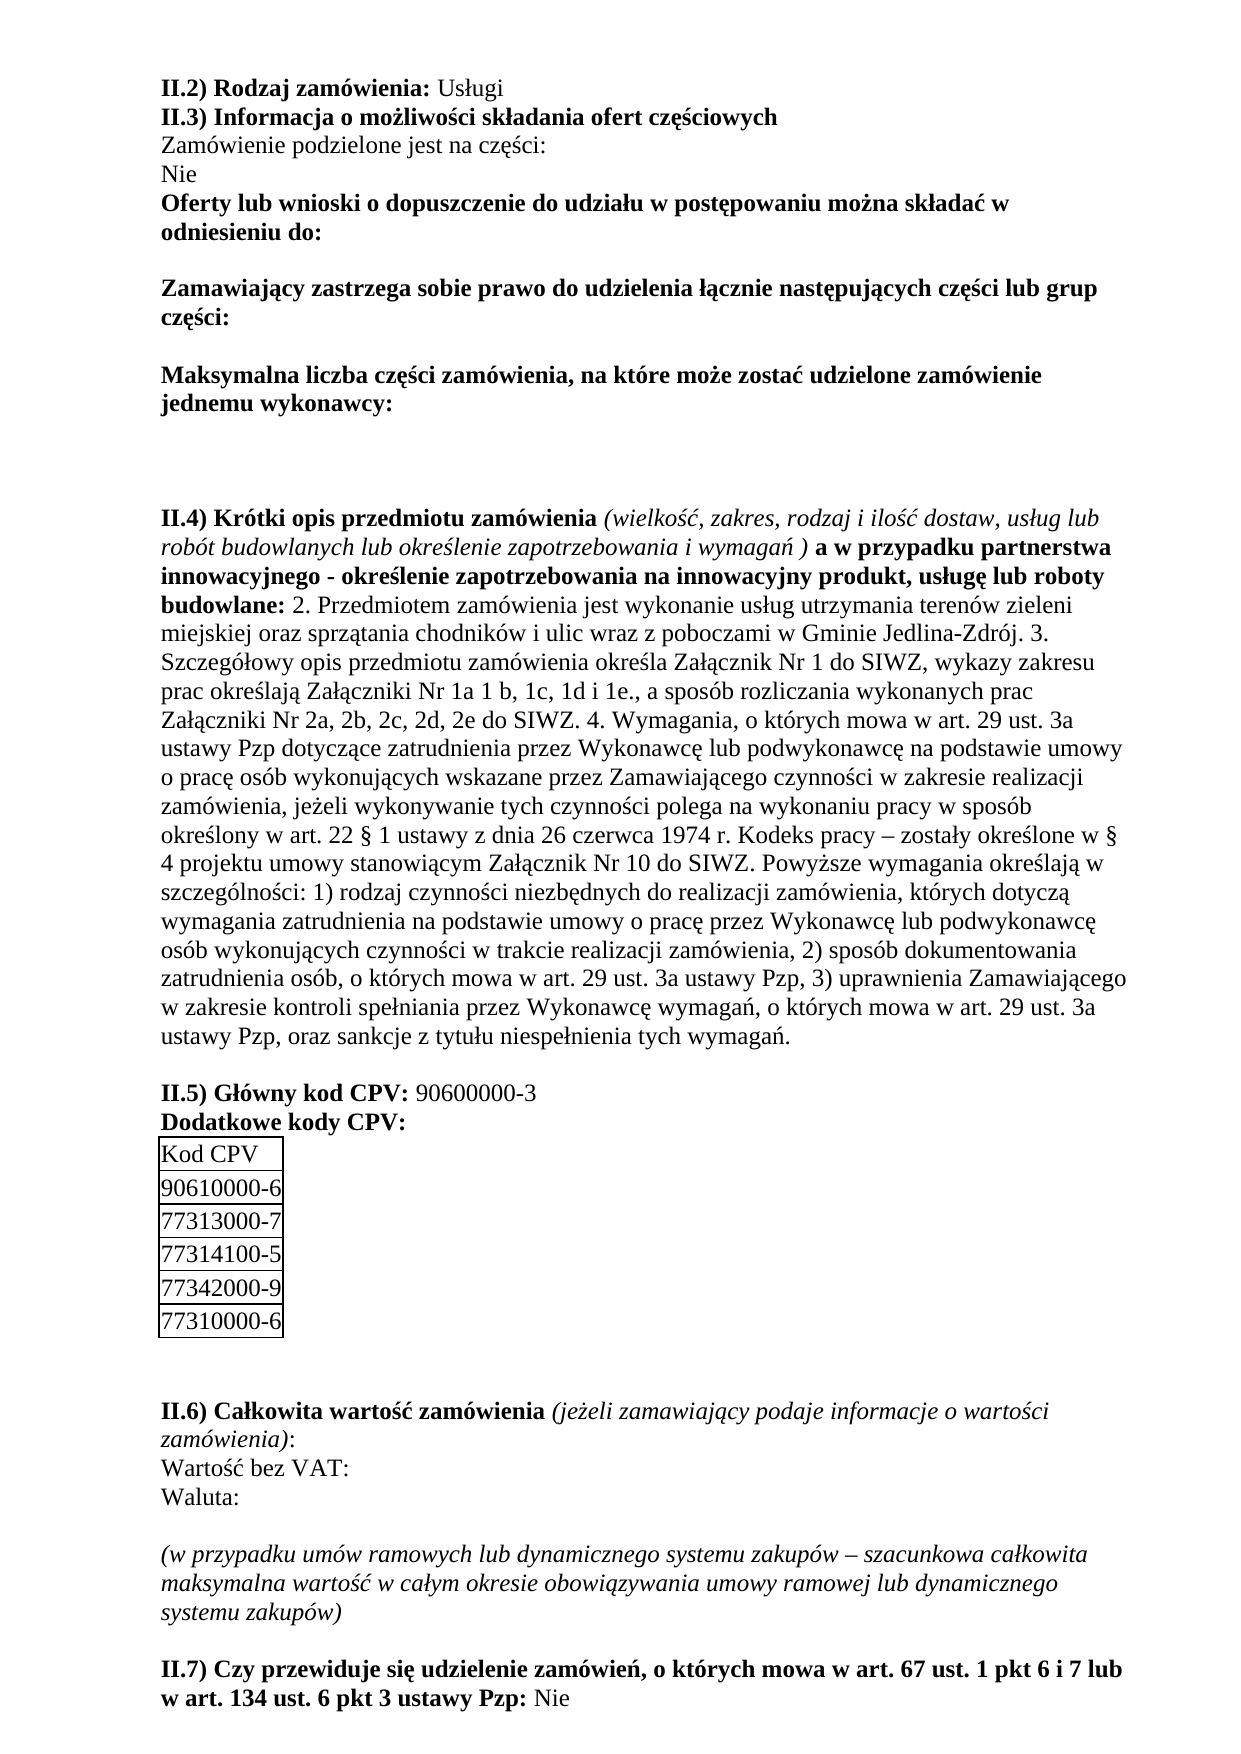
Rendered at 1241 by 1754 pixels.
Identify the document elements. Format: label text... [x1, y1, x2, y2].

text II.2) Rodzaj zamówienia: Usługi II.3) Informacja o możliwości składania ofert częściowych Zamówienie podzielone jest na części: [161, 44, 1129, 159]
table_cell 77314100-5 [160, 1238, 282, 1270]
table_cell 77342000-9 [160, 1271, 282, 1303]
text Nie Oferty lub wnioski o dopuszczenie do udziału w postępowaniu można składać w odniesieniu do: [161, 159, 1129, 273]
text II.6) Całkowita wartość zamówienia (jeżeli zamawiający podaje informacje o wartości zamówienia): Wartość bez VAT: Waluta: [161, 1338, 1129, 1511]
table_cell 77313000-7 [160, 1205, 282, 1236]
text (w przypadku umów ramowych lub dynamicznego systemu zakupów – szacunkowa całkowita maksymalna wartość w całym okresie obowiązywania umowy ramowej lub dynamicznego systemu zakupów) [161, 1511, 1129, 1626]
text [161, 1626, 1129, 1712]
table_cell 90610000-6 [160, 1171, 282, 1203]
text Zamawiający zastrzega sobie prawo do udzielenia łącznie następujących części lub grup części: Maksymalna liczba części zamówienia, na które może zostać udzielone zamówienie jednemu wykonawcy: II.4) Krótki opis przedmiotu zamówienia (wielkość, zakres, rodzaj i ilość dostaw, usług lub robót budowlanych lub określenie zapotrzebowania i wymagań ) a w przypadku partnerstwa innowacyjnego - określenie zapotrzebowania na innowacyjny produkt, usługę lub roboty budowlane: 2. Przedmiotem zamówienia jest wykonanie usług utrzymania terenów zieleni miejskiej oraz sprzątania chodników i ulic wraz z poboczami w Gminie Jedlina-Zdrój. 3. Szczegółowy opis przedmiotu zamówienia określa Załącznik Nr 1 do SIWZ, wykazy zakresu prac określają Załączniki Nr 1a 1 b, 1c, 1d i 1e., a sposób rozliczania wykonanych prac Załączniki Nr 2a, 2b, 2c, 2d, 2e do SIWZ. 4. Wymagania, o których mowa w art. 29 ust. 3a ustawy Pzp dotyczące zatrudnienia przez Wykonawcę lub podwykonawcę na podstawie umowy o pracę osób wykonujących wskazane przez Zamawiającego czynności w zakresie realizacji zamówienia, jeżeli wykonywanie tych czynności polega na wykonaniu pracy w sposób określony w art. 22 § 1 ustawy z dnia 26 czerwca 1974 r. Kodeks pracy – zostały określone w § 4 projektu umowy stanowiącym Załącznik Nr 10 do SIWZ. Powyższe wymagania określają w szczególności: 1) rodzaj czynności niezbędnych do realizacji zamówienia, których dotyczą wymagania zatrudnienia na podstawie umowy o pracę przez Wykonawcę lub podwykonawcę osób wykonujących czynności w trakcie realizacji zamówienia, 2) sposób dokumentowania zatrudnienia osób, o których mowa w art. 29 ust. 3a ustawy Pzp, 3) uprawnienia Zamawiającego w zakresie kontroli spełniania przez Wykonawcę wymagań, o których mowa w art. 29 ust. 3a ustawy Pzp, oraz sankcje z tytułu niespełnienia tych wymagań. II.5) Główny kod CPV: 90600000-3 Dodatkowe kody CPV: [161, 273, 1129, 1136]
table_cell 77310000-6 [160, 1305, 282, 1337]
table_header Kod CPV [160, 1138, 282, 1169]
